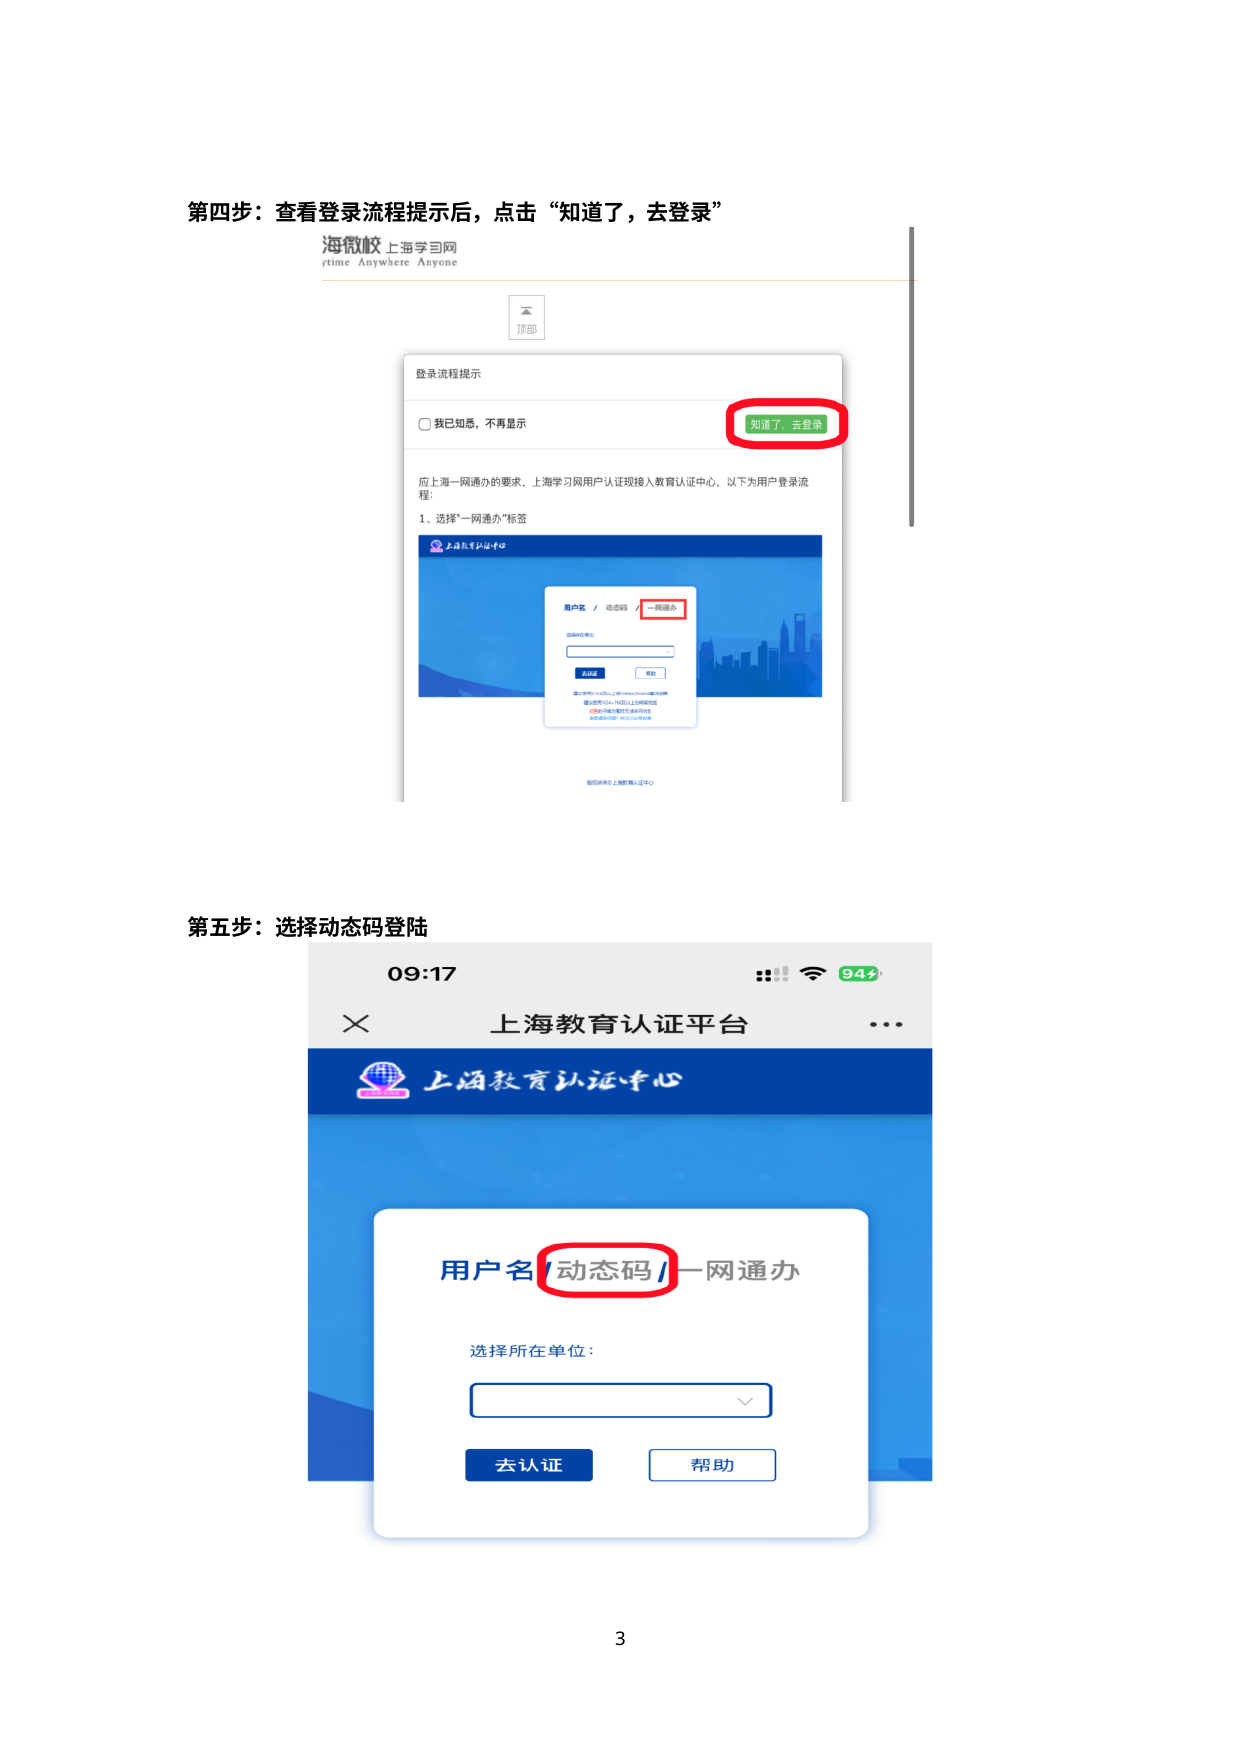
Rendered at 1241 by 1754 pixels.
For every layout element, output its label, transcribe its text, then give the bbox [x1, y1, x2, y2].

picture [322, 227, 918, 802]
text 第五步：选择动态码登陆 [187, 909, 1053, 942]
text 第四步：查看登录流程提示后，点击“知道了，去登录” [187, 194, 1053, 227]
picture [307, 942, 933, 1547]
